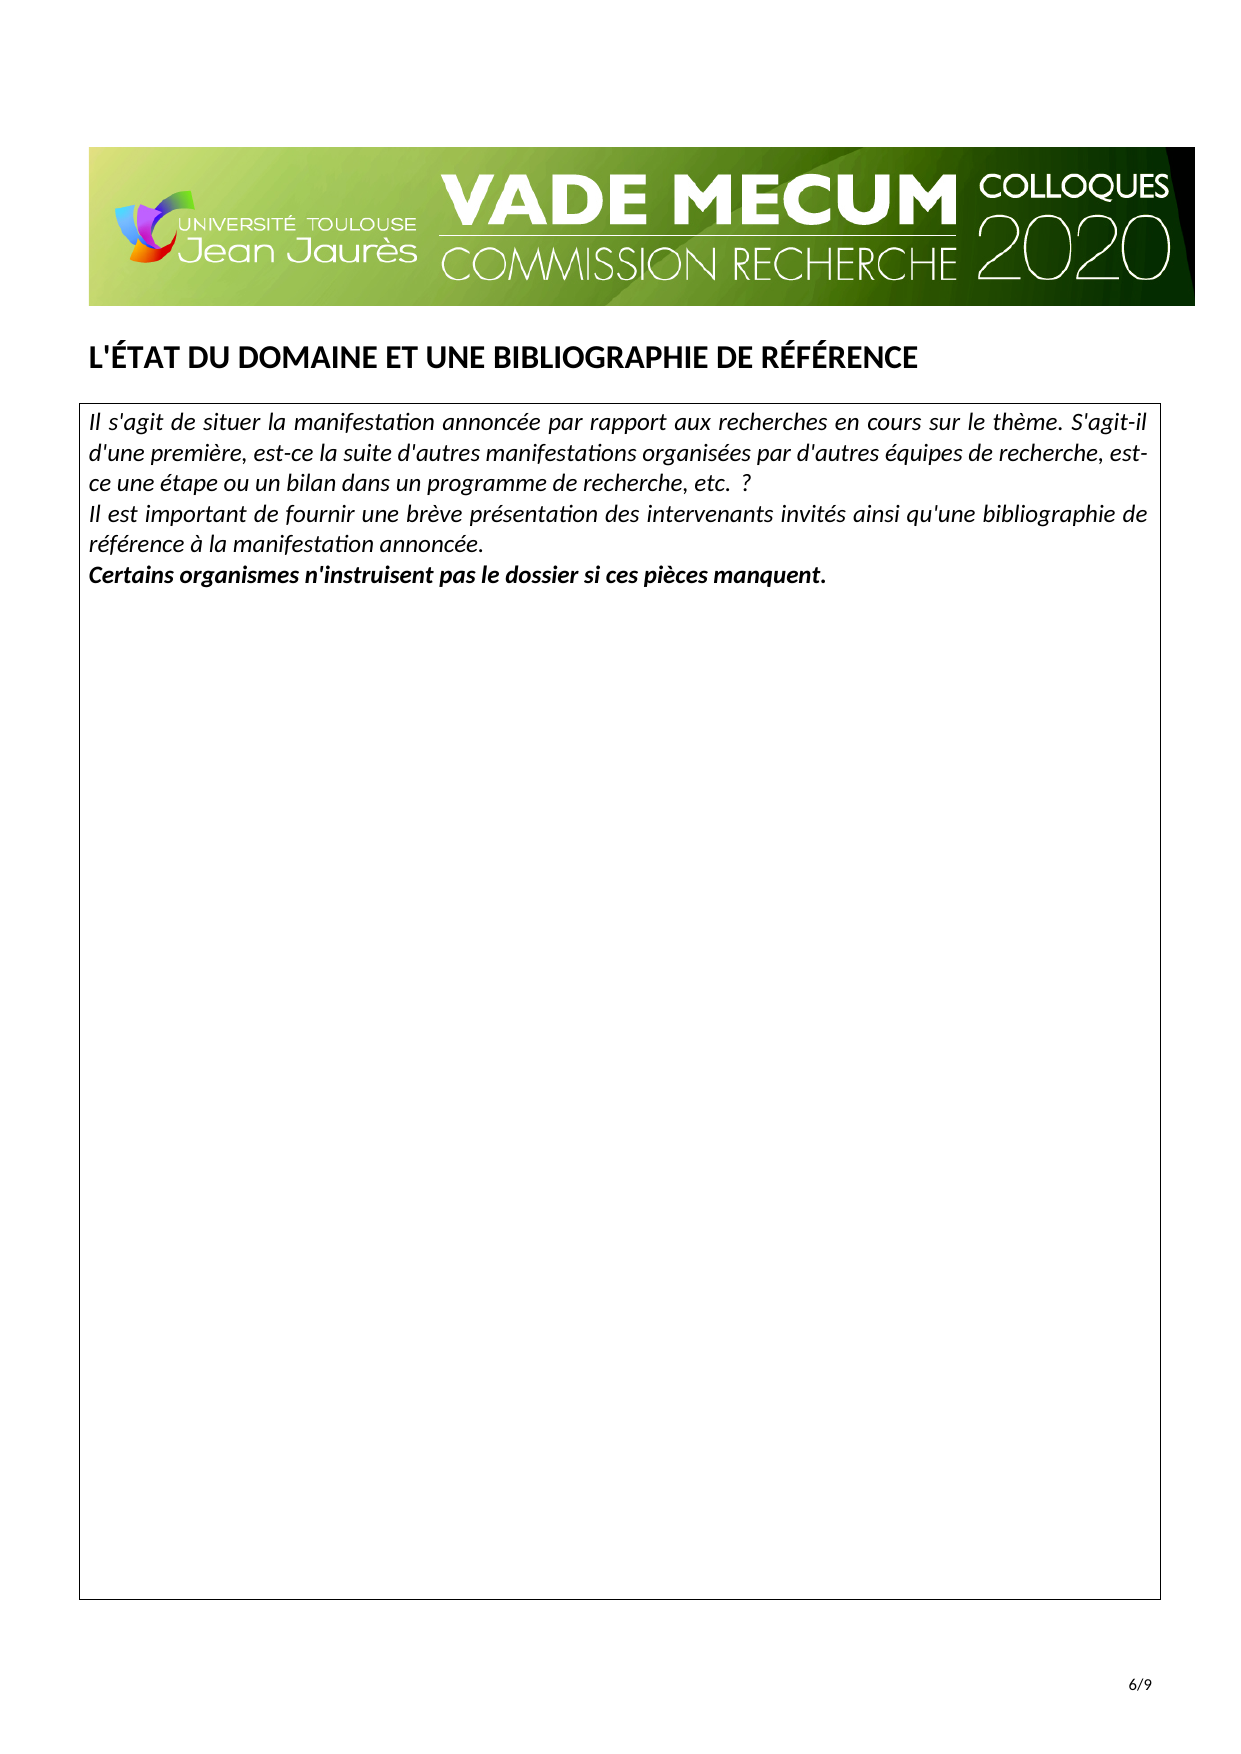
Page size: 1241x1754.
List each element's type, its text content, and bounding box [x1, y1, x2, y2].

text L'état du domaine et une bibliographie de référence [89, 336, 1152, 376]
text Il est important de fournir une brève présentation des intervenants invités ainsi qu'une bibliographie de référence à la manifestation annoncée. [89, 498, 1152, 559]
text Certains organismes n'instruisent pas le dossier si ces pièces manquent. [89, 559, 1152, 589]
text Il s'agit de situer la manifestation annoncée par rapport aux recherches en cours sur le thème. S'agit-il d'une première, est-ce la suite d'autres manifestations organisées par d'autres équipes de recherche, est-ce une étape ou un bilan dans un programme de recherche, etc. ? [80, 404, 1160, 498]
picture [88, 147, 1195, 306]
